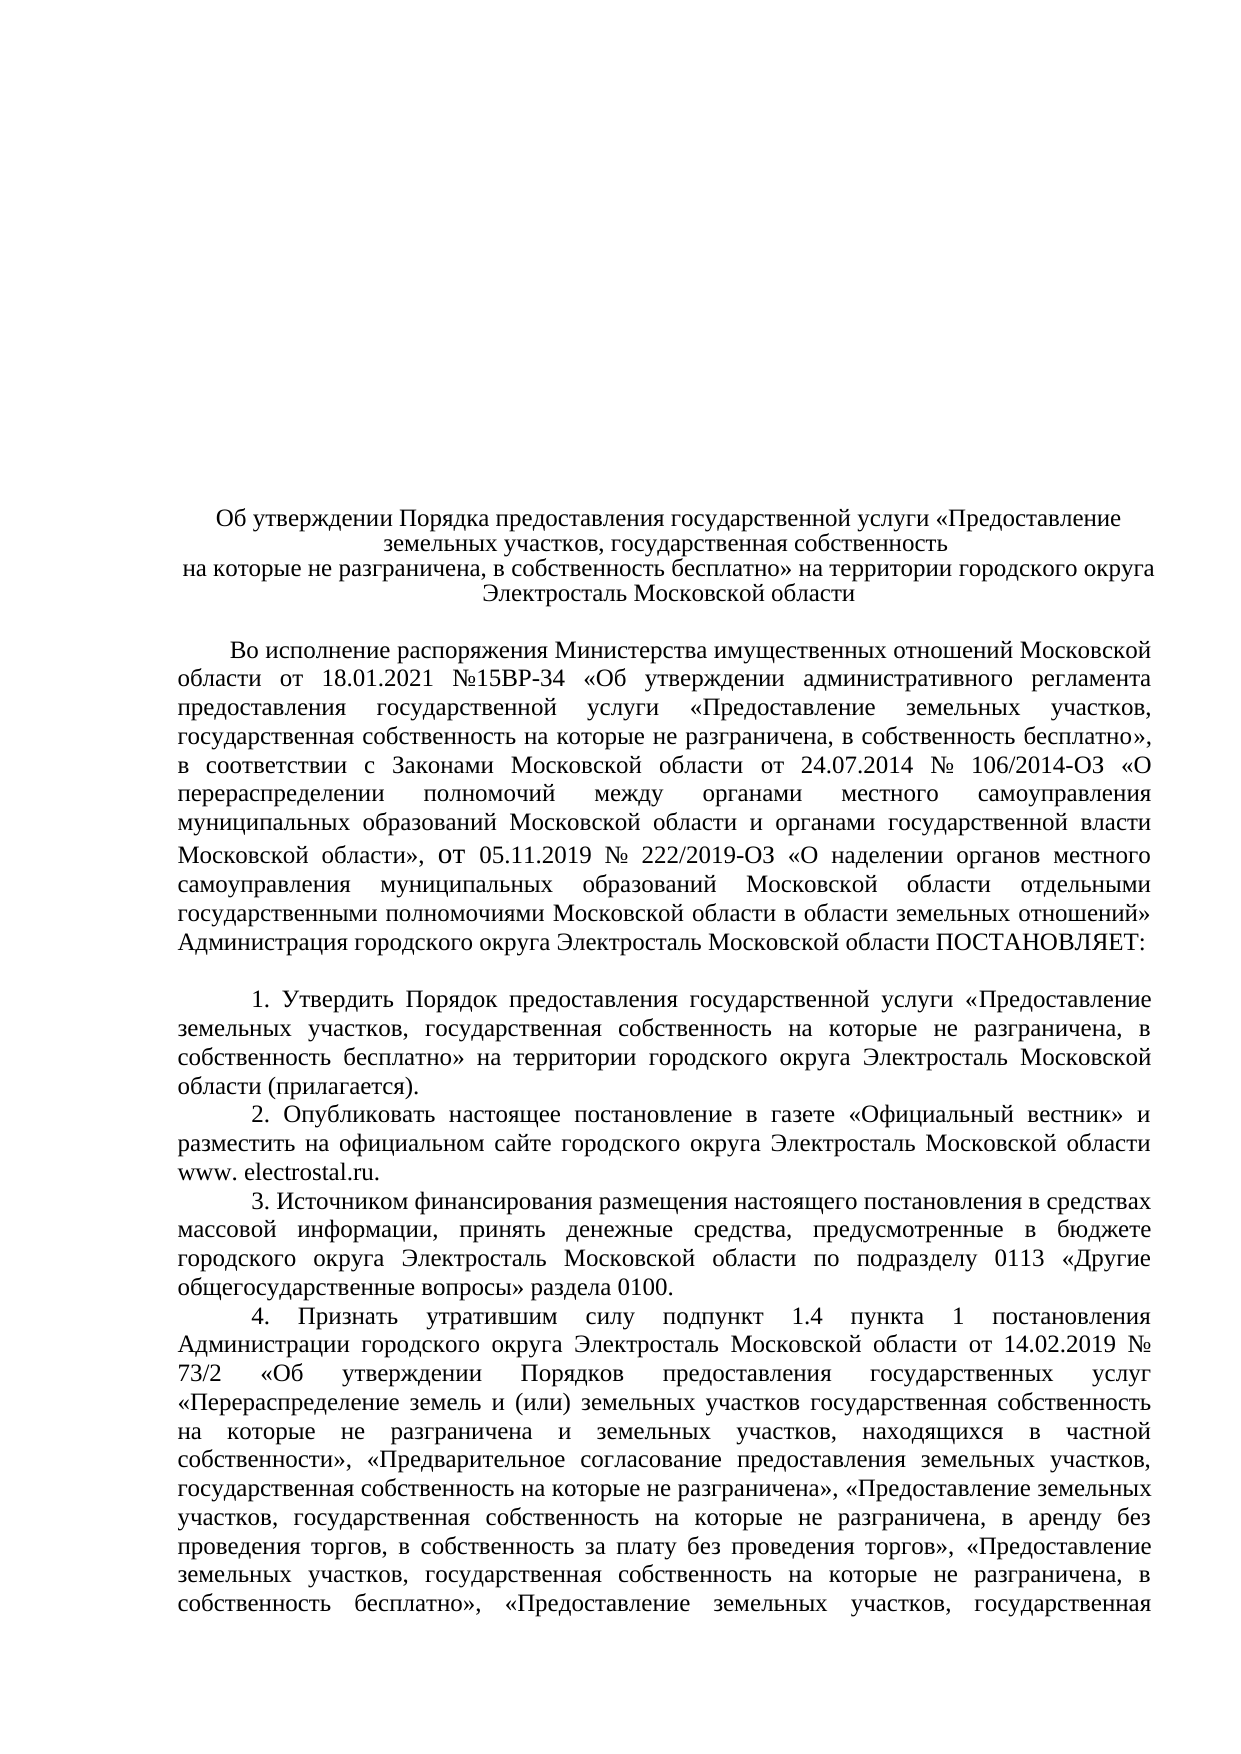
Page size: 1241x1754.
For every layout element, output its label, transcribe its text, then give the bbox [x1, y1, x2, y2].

text Об утверждении Порядка предоставления государственной услуги «Предоставление земельных участков, государственная собственность на которые не разграничена, в собственность бесплатно» на территории городского округа Электросталь Московской области [177, 506, 1160, 606]
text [177, 1301, 1152, 1617]
text 2. Опубликовать настоящее постановление в газете «Официальный вестник» и разместить на официальном сайте городского округа Электросталь Московской области www. electrostal.ru. [177, 1099, 1152, 1186]
text 1. Утвердить Порядок предоставления государственной услуги «Предоставление земельных участков, государственная собственность на которые не разграничена, в собственность бесплатно» на территории городского округа Электросталь Московской области (прилагается). [177, 984, 1152, 1099]
text Во исполнение распоряжения Министерства имущественных отношений Московской области от 18.01.2021 №15ВР-34 «Об утверждении административного регламента предоставления государственной услуги «Предоставление земельных участков, государственная собственность на которые не разграничена, в собственность бесплатно», в соответствии с Законами Московской области от 24.07.2014 № 106/2014-ОЗ «О перераспределении полномочий между органами местного самоуправления муниципальных образований Московской области и органами государственной власти Московской области», от 05.11.2019 № 222/2019-ОЗ «О наделении органов местного самоуправления муниципальных образований Московской области отдельными государственными полномочиями Московской области в области земельных отношений» Администрация городского округа Электросталь Московской области ПОСТАНОВЛЯЕТ: [177, 635, 1152, 956]
text 3. Источником финансирования размещения настоящего постановления в средствах массовой информации, принять денежные средства, предусмотренные в бюджете городского округа Электросталь Московской области по подразделу 0113 «Другие общегосударственные вопросы» раздела 0100. [177, 1186, 1152, 1301]
